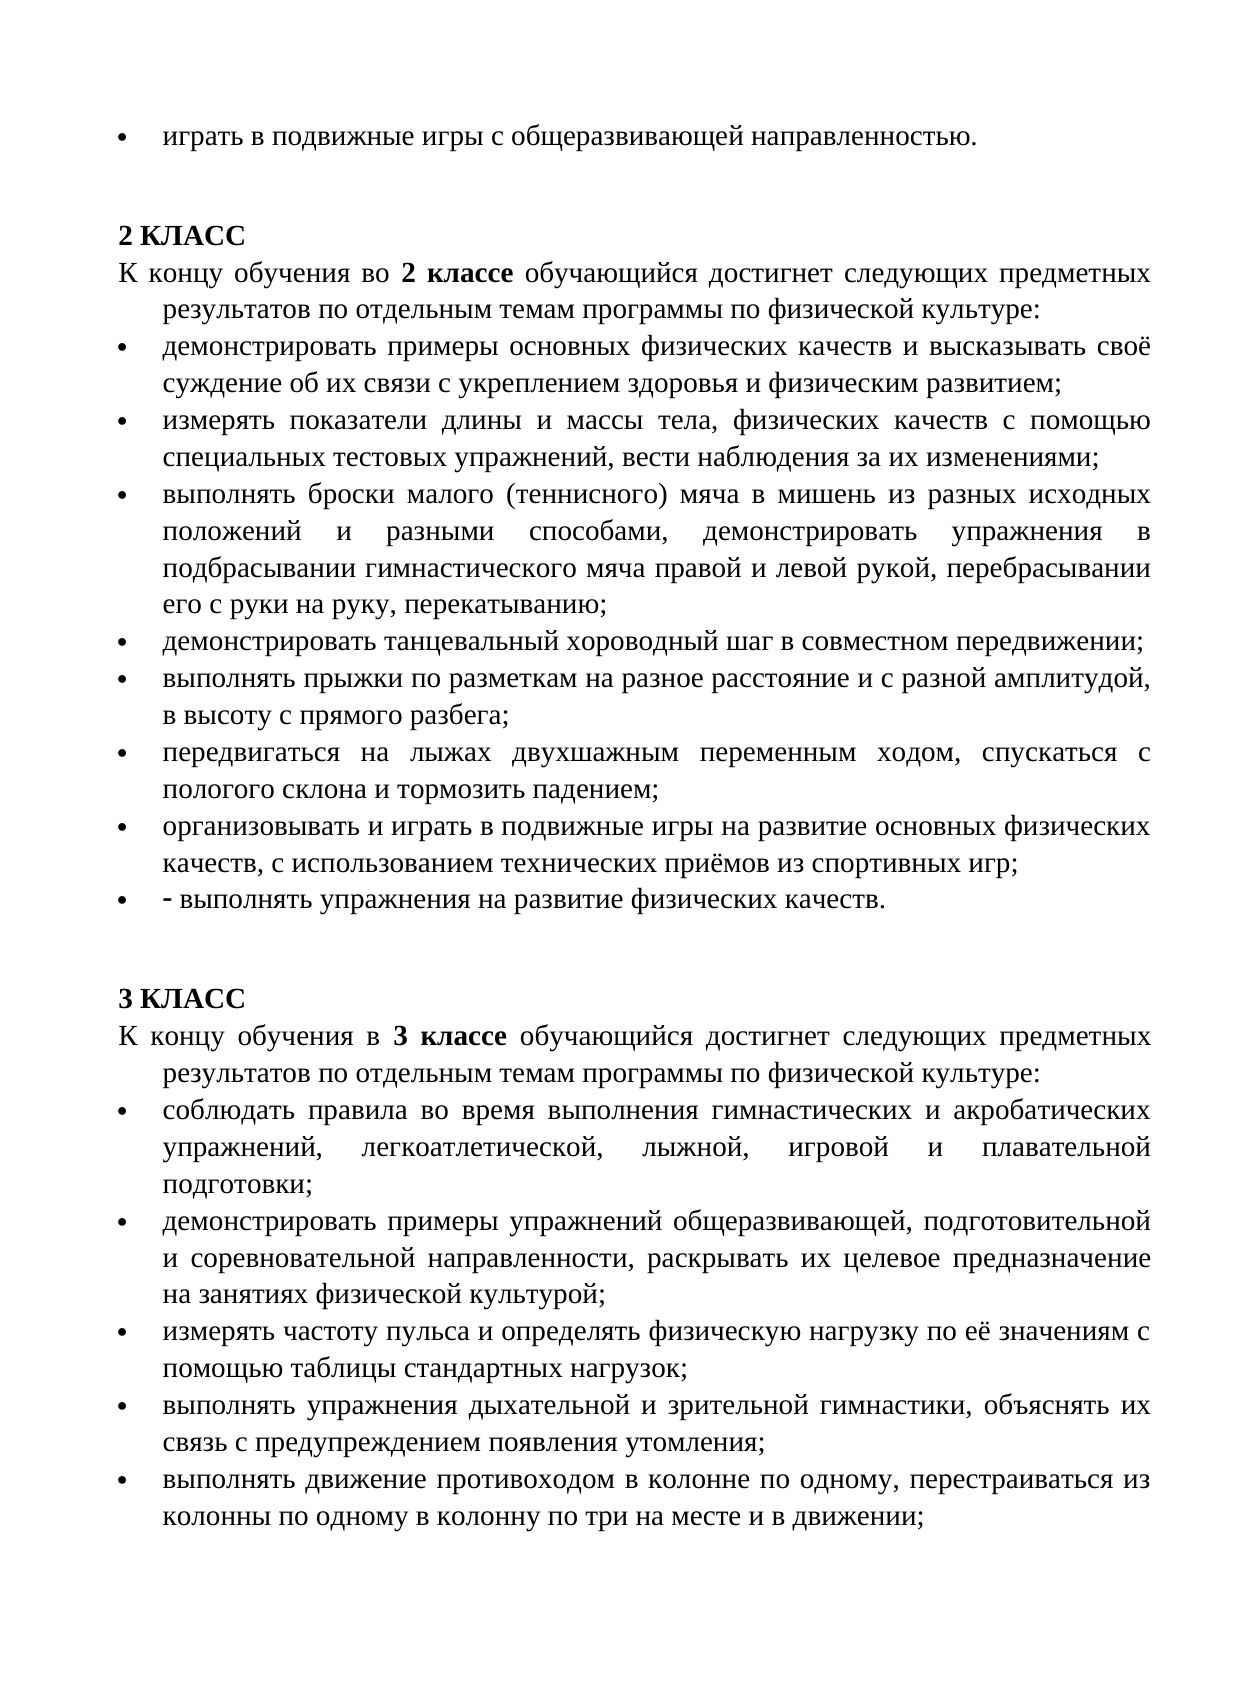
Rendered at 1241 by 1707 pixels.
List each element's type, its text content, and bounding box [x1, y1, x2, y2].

list демонстрировать танцевальный хороводный шаг в совместном передвижении; [118, 623, 1152, 657]
list выполнять прыжки по разметкам на разное расстояние и с разной амплитудой, в высоту с прямого разбега; [118, 660, 1152, 731]
list передвигаться на лыжах двухшажным переменным ходом, спускаться с пологого склона и тормозить падением; [118, 734, 1152, 804]
list измерять показатели длины и массы тела, физических качеств с помощью специальных тестовых упражнений, вести наблюдения за их изменениями; [118, 402, 1152, 473]
text 2 КЛАСС [118, 218, 1152, 251]
list демонстрировать примеры упражнений общеразвивающей, подготовительной и соревновательной направленности, раскрывать их целевое предназначение на занятиях физической культурой; [118, 1203, 1152, 1310]
list измерять частоту пульса и определять физическую нагрузку по её значениям с помощью таблицы стандартных нагрузок; [118, 1313, 1152, 1384]
list организовывать и играть в подвижные игры на развитие основных физических качеств, с использованием технических приёмов из спортивных игр; [118, 808, 1152, 878]
list  выполнять упражнения на развитие физических качеств. [118, 882, 1152, 915]
list играть в подвижные игры с общеразвивающей направленностью. [118, 118, 1152, 152]
list соблюдать правила во время выполнения гимнастических и акробатических упражнений, легкоатлетической, лыжной, игровой и плавательной подготовки; [118, 1092, 1152, 1199]
text К концу обучения во 2 классе обучающийся достигнет следующих предметных результатов по отдельным темам программы по физической культуре: [118, 255, 1152, 325]
list выполнять броски малого (теннисного) мяча в мишень из разных исходных положений и разными способами, демонстрировать упражнения в подбрасывании гимнастического мяча правой и левой рукой, перебрасывании его с руки на руку, перекатыванию; [118, 476, 1152, 620]
text К концу обучения в 3 классе обучающийся достигнет следующих предметных результатов по отдельным темам программы по физической культуре: [118, 1018, 1152, 1089]
list выполнять упражнения дыхательной и зрительной гимнастики, объяснять их связь с предупреждением появления утомления; [118, 1387, 1152, 1458]
list выполнять движение противоходом в колонне по одному, перестраиваться из колонны по одному в колонну по три на месте и в движении; [118, 1461, 1152, 1531]
list демонстрировать примеры основных физических качеств и высказывать своё суждение об их связи с укреплением здоровья и физическим развитием; [118, 328, 1152, 399]
text 3 КЛАСС [118, 982, 1152, 1015]
